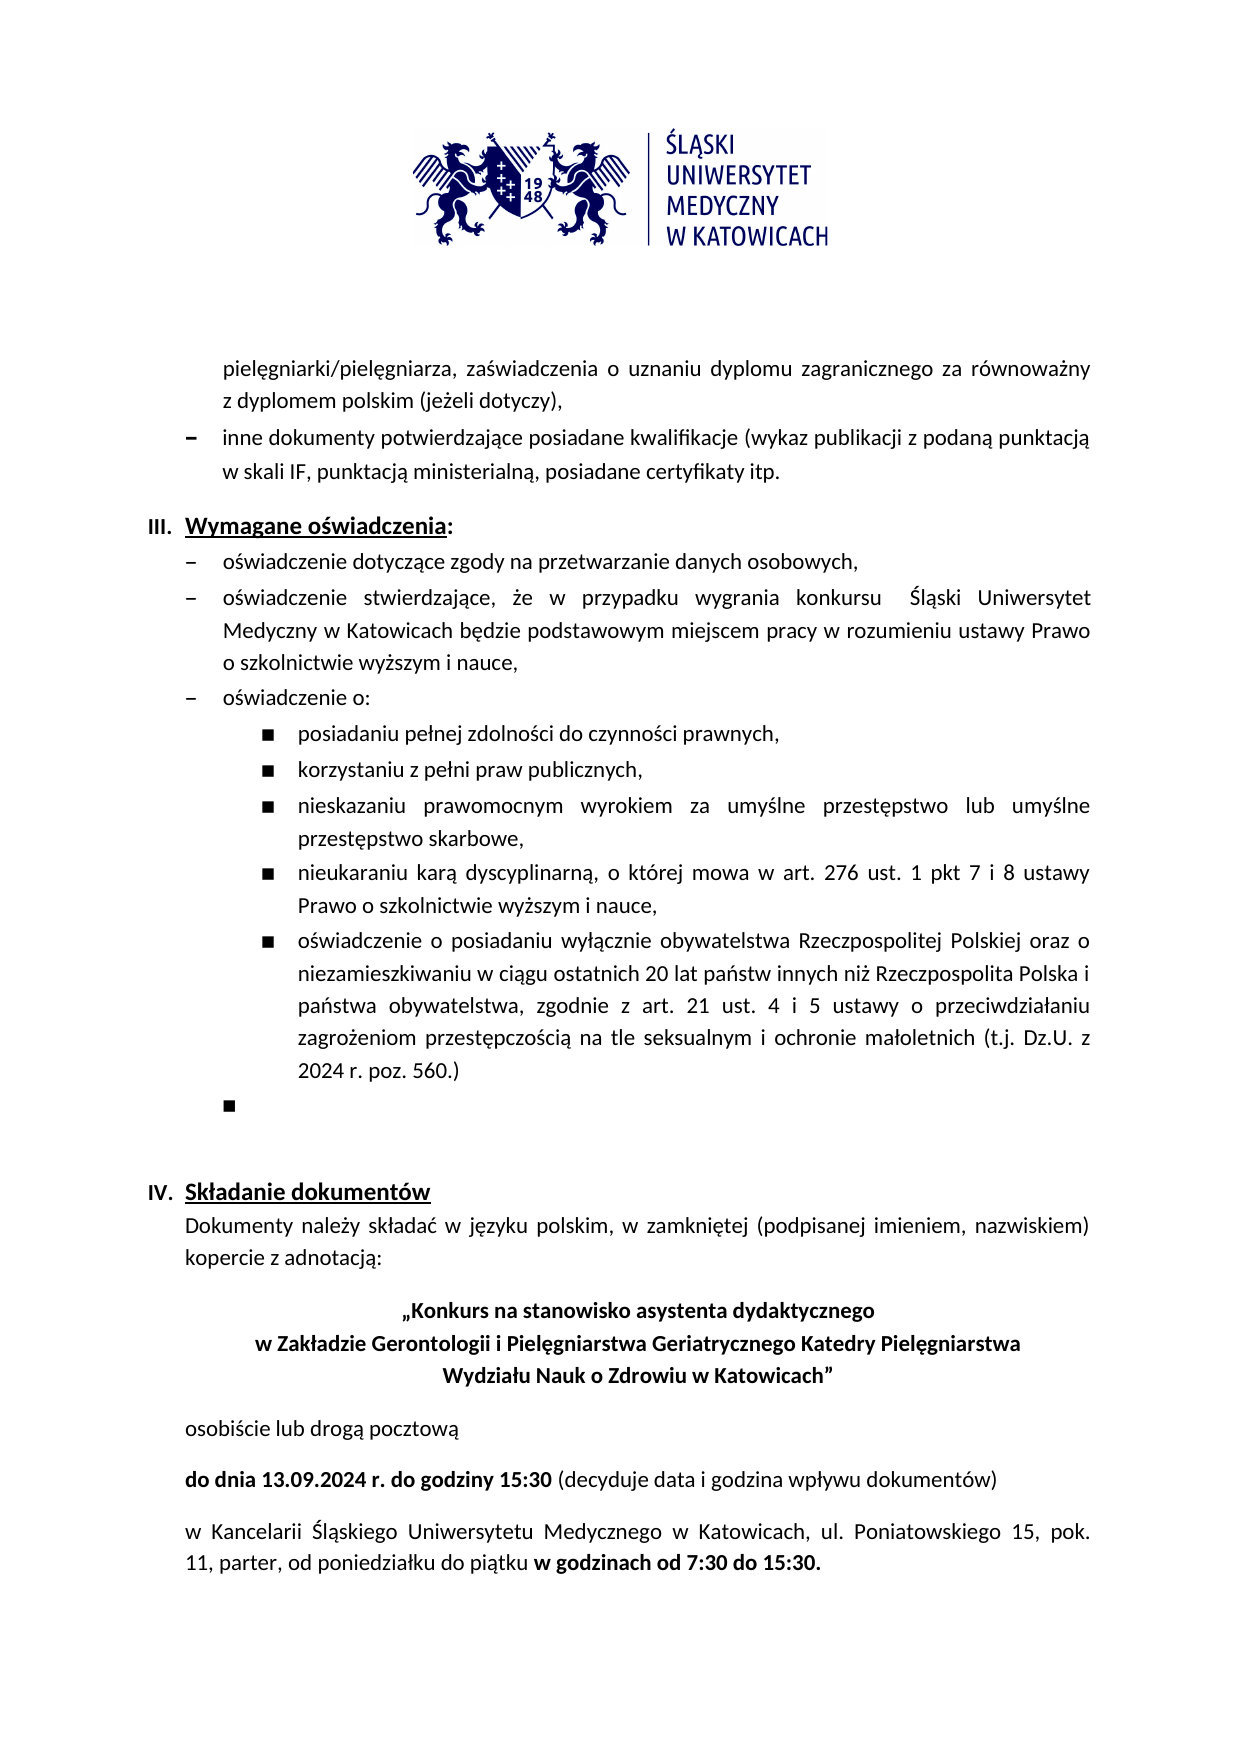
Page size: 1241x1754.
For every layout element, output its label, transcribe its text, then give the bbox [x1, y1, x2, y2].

list Dokumenty należy składać w języku polskim, w zamkniętej (podpisanej imieniem, nazwiskiem) kopercie z adnotacją: [185, 1211, 1091, 1272]
list oświadczenie stwierdzające, że w przypadku wygrania konkursu Śląski Uniwersytet Medyczny w Katowicach będzie podstawowym miejscem pracy w rozumieniu ustawy Prawo o szkolnictwie wyższym i nauce, [185, 581, 1091, 677]
list nieukaraniu karą dyscyplinarną, o której mowa w art. 276 ust. 1 pkt 7 i 8 ustawy Prawo o szkolnictwie wyższym i nauce, [260, 856, 1091, 919]
picture [412, 128, 828, 246]
list oświadczenie o: [185, 681, 1091, 712]
list nieskazaniu prawomocnym wyrokiem za umyślne przestępstwo lub umyślne przestępstwo skarbowe, [260, 788, 1091, 852]
list posiadaniu pełnej zdolności do czynności prawnych, [260, 717, 1091, 748]
text osobiście lub drogą pocztową [185, 1414, 1093, 1442]
list inne dokumenty potwierdzające posiadane kwalifikacje (wykaz publikacji z podaną punktacją w skali IF, punktacją ministerialną, posiadane certyfikaty itp. [185, 419, 1091, 485]
list oświadczenie o posiadaniu wyłącznie obywatelstwa Rzeczpospolitej Polskiej oraz o niezamieszkiwaniu w ciągu ostatnich 20 lat państw innych niż Rzeczpospolita Polska i państwa obywatelstwa, zgodnie z art. 21 ust. 4 i 5 ustawy o przeciwdziałaniu zagrożeniom przestępczością na tle seksualnym i ochronie małoletnich (t.j. Dz.U. z 2024 r. poz. 560.) [260, 924, 1091, 1084]
list oświadczenie dotyczące zgody na przetwarzanie danych osobowych, [185, 545, 1091, 576]
text Wydziału Nauk o Zdrowiu w Katowicach” [185, 1361, 1091, 1389]
text do dnia 13.09.2024 r. do godziny 15:30 (decyduje data i godzina wpływu dokumentów) [185, 1466, 1093, 1493]
list korzystaniu z pełni praw publicznych, [260, 753, 1091, 784]
text w Zakładzie Gerontologii i Pielęgniarstwa Geriatrycznego Katedry Pielęgniarstwa [185, 1329, 1091, 1357]
text w Kancelarii Śląskiego Uniwersytetu Medycznego w Katowicach, ul. Poniatowskiego 15, pok. 11, parter, od poniedziałku do piątku w godzinach od 7:30 do 15:30. [185, 1517, 1093, 1576]
list Wymagane oświadczenia: [148, 510, 1091, 541]
text „Konkurs na stanowisko asystenta dydaktycznego [185, 1297, 1091, 1324]
list Składanie dokumentów [148, 1176, 1091, 1207]
